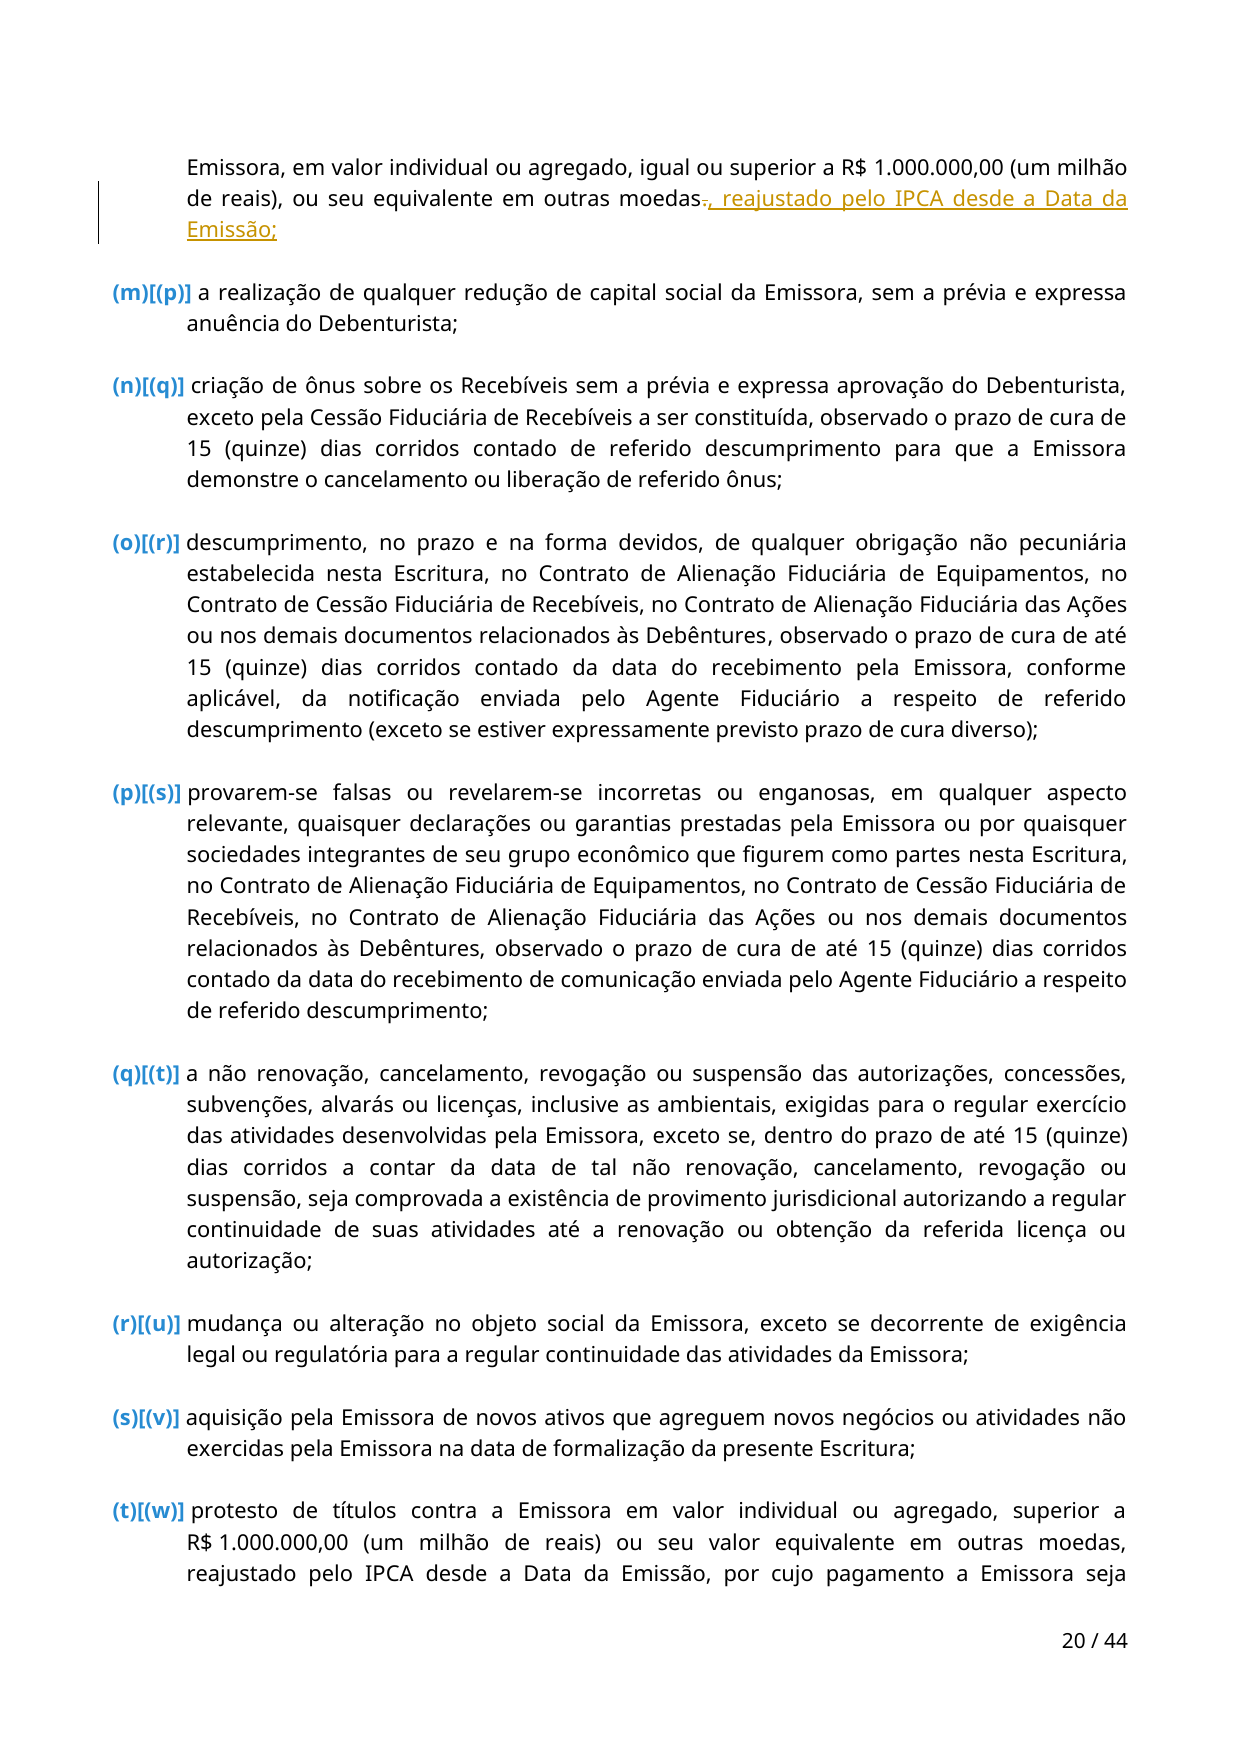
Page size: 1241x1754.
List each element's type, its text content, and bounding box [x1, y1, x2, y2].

list aquisição pela Emissora de novos ativos que agreguem novos negócios ou atividades não exercidas pela Emissora na data de formalização da presente Escritura; [112, 1400, 1128, 1462]
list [112, 1494, 1128, 1587]
list descumprimento, no prazo e na forma devidos, de qualquer obrigação não pecuniária estabelecida nesta Escritura, no Contrato de Alienação Fiduciária de Equipamentos, no Contrato de Cessão Fiduciária de Recebíveis, no Contrato de Alienação Fiduciária das Ações ou nos demais documentos relacionados às Debêntures, observado o prazo de cura de até 15 (quinze) dias corridos contado da data do recebimento pela Emissora, conforme aplicável, da notificação enviada pelo Agente Fiduciário a respeito de referido descumprimento (exceto se estiver expressamente previsto prazo de cura diverso); [112, 525, 1128, 744]
list mudança ou alteração no objeto social da Emissora, exceto se decorrente de exigência legal ou regulatória para a regular continuidade das atividades da Emissora; [112, 1306, 1128, 1369]
list provarem-se falsas ou revelarem-se incorretas ou enganosas, em qualquer aspecto relevante, quaisquer declarações ou garantias prestadas pela Emissora ou por quaisquer sociedades integrantes de seu grupo econômico que figurem como partes nesta Escritura, no Contrato de Alienação Fiduciária de Equipamentos, no Contrato de Cessão Fiduciária de Recebíveis, no Contrato de Alienação Fiduciária das Ações ou nos demais documentos relacionados às Debêntures, observado o prazo de cura de até 15 (quinze) dias corridos contado da data do recebimento de comunicação enviada pelo Agente Fiduciário a respeito de referido descumprimento; [112, 775, 1128, 1025]
list a realização de qualquer redução de capital social da Emissora, sem a prévia e expressa anuência do Debenturista; [112, 275, 1128, 337]
list a não renovação, cancelamento, revogação ou suspensão das autorizações, concessões, subvenções, alvarás ou licenças, inclusive as ambientais, exigidas para o regular exercício das atividades desenvolvidas pela Emissora, exceto se, dentro do prazo de até 15 (quinze) dias corridos a contar da data de tal não renovação, cancelamento, revogação ou suspensão, seja comprovada a existência de provimento jurisdicional autorizando a regular continuidade de suas atividades até a renovação ou obtenção da referida licença ou autorização; [112, 1056, 1128, 1275]
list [112, 150, 1128, 244]
list criação de ônus sobre os Recebíveis sem a prévia e expressa aprovação do Debenturista, exceto pela Cessão Fiduciária de Recebíveis a ser constituída, observado o prazo de cura de 15 (quinze) dias corridos contado de referido descumprimento para que a Emissora demonstre o cancelamento ou liberação de referido ônus; [112, 369, 1128, 494]
